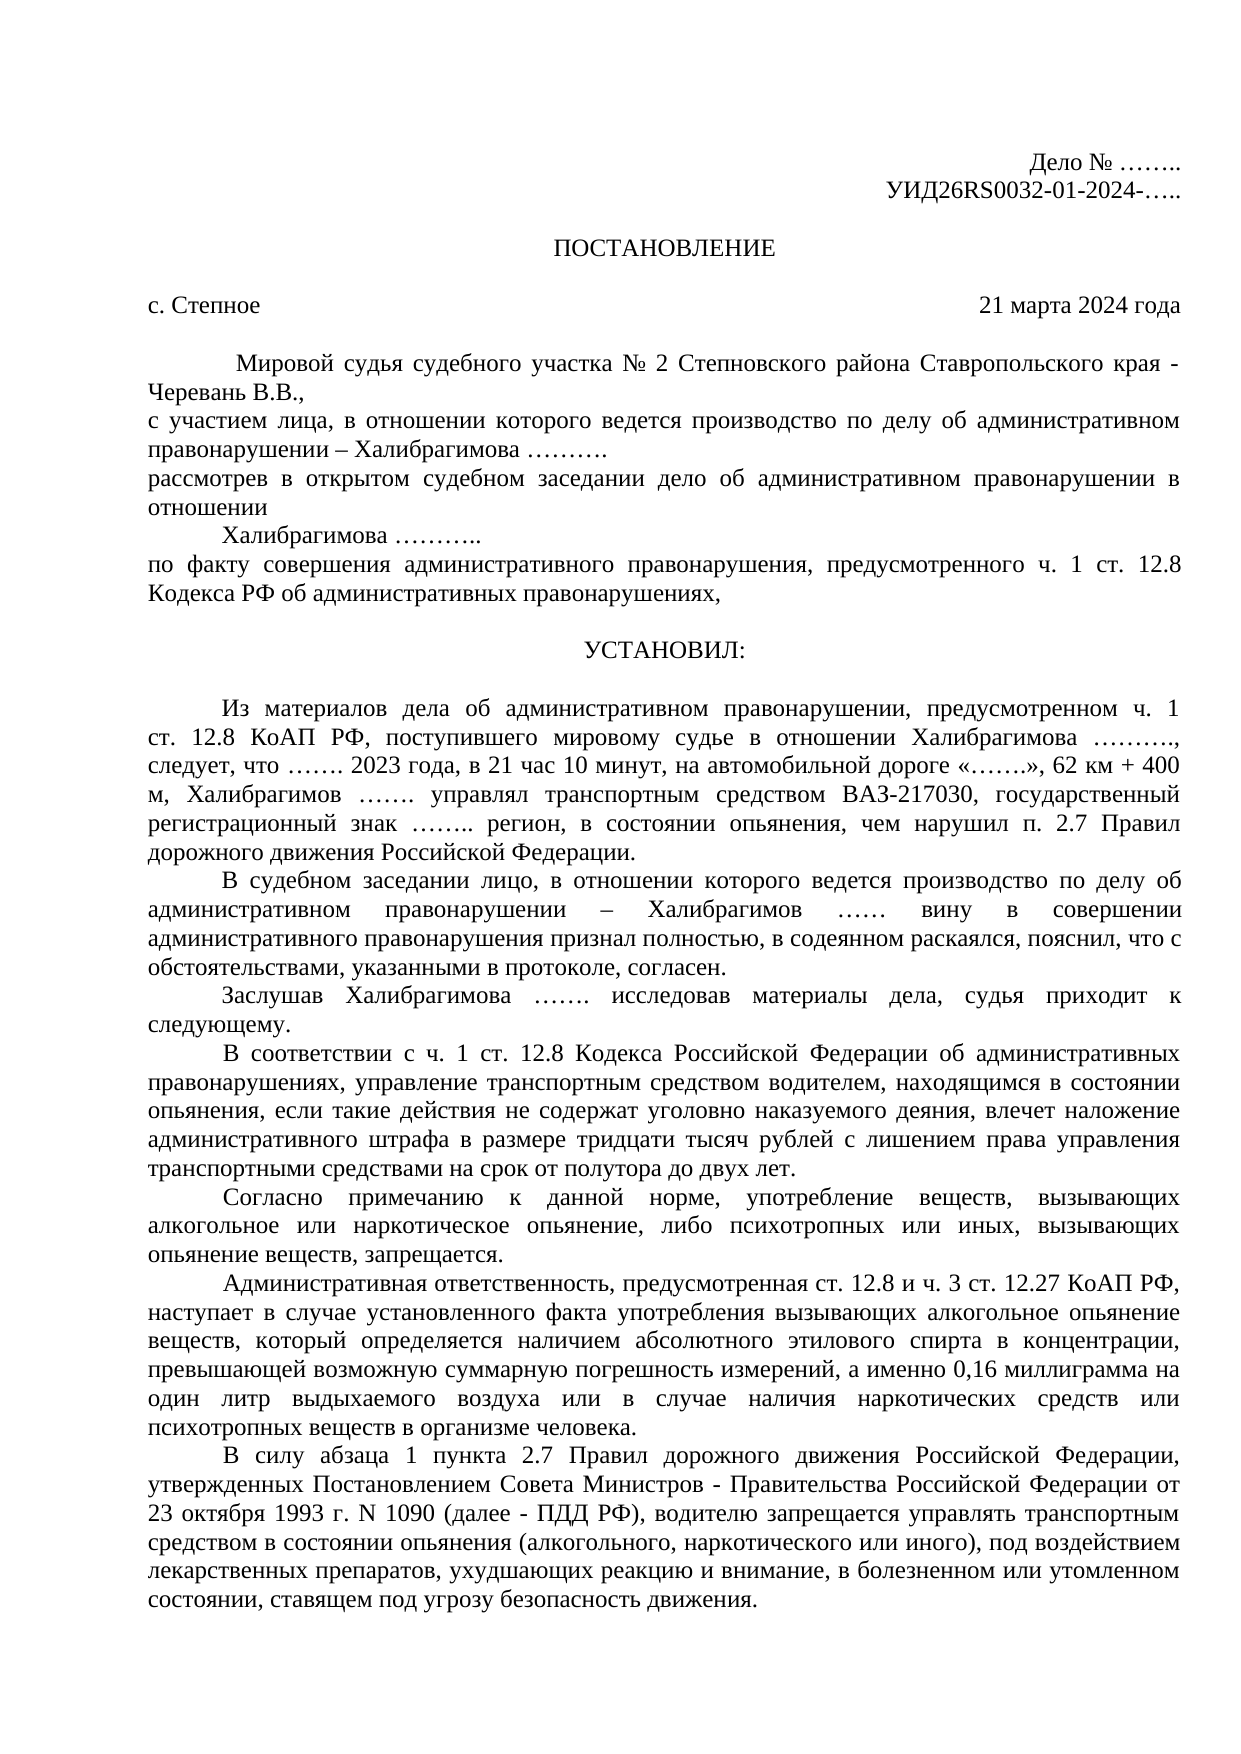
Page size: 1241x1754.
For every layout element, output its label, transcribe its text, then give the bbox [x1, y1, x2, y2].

text рассмотрев в открытом судебном заседании дело об административном правонарушении в отношении [148, 463, 1181, 521]
text Халибрагимова ……….. [221, 521, 1183, 549]
title ПОСТАНОВЛЕНИЕ [148, 233, 1181, 262]
text по факту совершения административного правонарушения, предусмотренного ч. 1 ст. 12.8 Кодекса РФ об административных правонарушениях, [148, 549, 1183, 607]
text Мировой судья судебного участка № 2 Степновского района Ставропольского края - Черевань В.В., [148, 348, 1181, 406]
text Согласно примечанию к данной норме, употребление веществ, вызывающих алкогольное или наркотическое опьянение, либо психотропных или иных, вызывающих опьянение веществ, запрещается. [148, 1182, 1181, 1268]
subtitle Дело № …….. [148, 147, 1181, 176]
text УИД26RS0032-01-2024-….. [148, 176, 1181, 204]
text В соответствии с ч. 1 ст. 12.8 Кодекса Российской Федерации об административных правонарушениях, управление транспортным средством водителем, находящимся в состоянии опьянения, если такие действия не содержат уголовно наказуемого деяния, влечет наложение административного штрафа в размере тридцати тысяч рублей с лишением права управления транспортными средствами на срок от полутора до двух лет. [148, 1038, 1181, 1182]
text Заслушав Халибрагимова ……. исследовав материалы дела, судья приходит к следующему. [148, 981, 1183, 1038]
text Из материалов дела об административном правонарушении, предусмотренном ч. 1 ст. 12.8 КоАП РФ, поступившего мировому судье в отношении Халибрагимова ………., следует, что ……. 2023 года, в 21 час 10 минут, на автомобильной дороге «…….», 62 км + 400 м, Халибрагимов ……. управлял транспортным средством ВАЗ-217030, государственный регистрационный знак …….. регион, в состоянии опьянения, чем нарушил п. 2.7 Правил дорожного движения Российской Федерации. [148, 693, 1181, 866]
text с. Степное 21 марта 2024 года [148, 291, 1181, 319]
text В судебном заседании лицо, в отношении которого ведется производство по делу об административном правонарушении – Халибрагимов …… вину в совершении административного правонарушения признал полностью, в содеянном раскаялся, пояснил, что с обстоятельствами, указанными в протоколе, согласен. [148, 866, 1183, 981]
text В силу абзаца 1 пункта 2.7 Правил дорожного движения Российской Федерации, утвержденных Постановлением Совета Министров - Правительства Российской Федерации от 23 октября 1993 г. N 1090 (далее - ПДД РФ), водителю запрещается управлять транспортным средством в состоянии опьянения (алкогольного, наркотического или иного), под воздействием лекарственных препаратов, ухудшающих реакцию и внимание, в болезненном или утомленном состоянии, ставящем под угрозу безопасность движения. [148, 1441, 1181, 1613]
text УСТАНОВИЛ: [148, 636, 1181, 664]
text с участием лица, в отношении которого ведется производство по делу об административном правонарушении – Халибрагимова ………. [148, 406, 1181, 463]
text Административная ответственность, предусмотренная ст. 12.8 и ч. 3 ст. 12.27 КоАП РФ, наступает в случае установленного факта употребления вызывающих алкогольное опьянение веществ, который определяется наличием абсолютного этилового спирта в концентрации, превышающей возможную суммарную погрешность измерений, а именно 0,16 миллиграмма на один литр выдыхаемого воздуха или в случае наличия наркотических средств или психотропных веществ в организме человека. [148, 1268, 1181, 1441]
